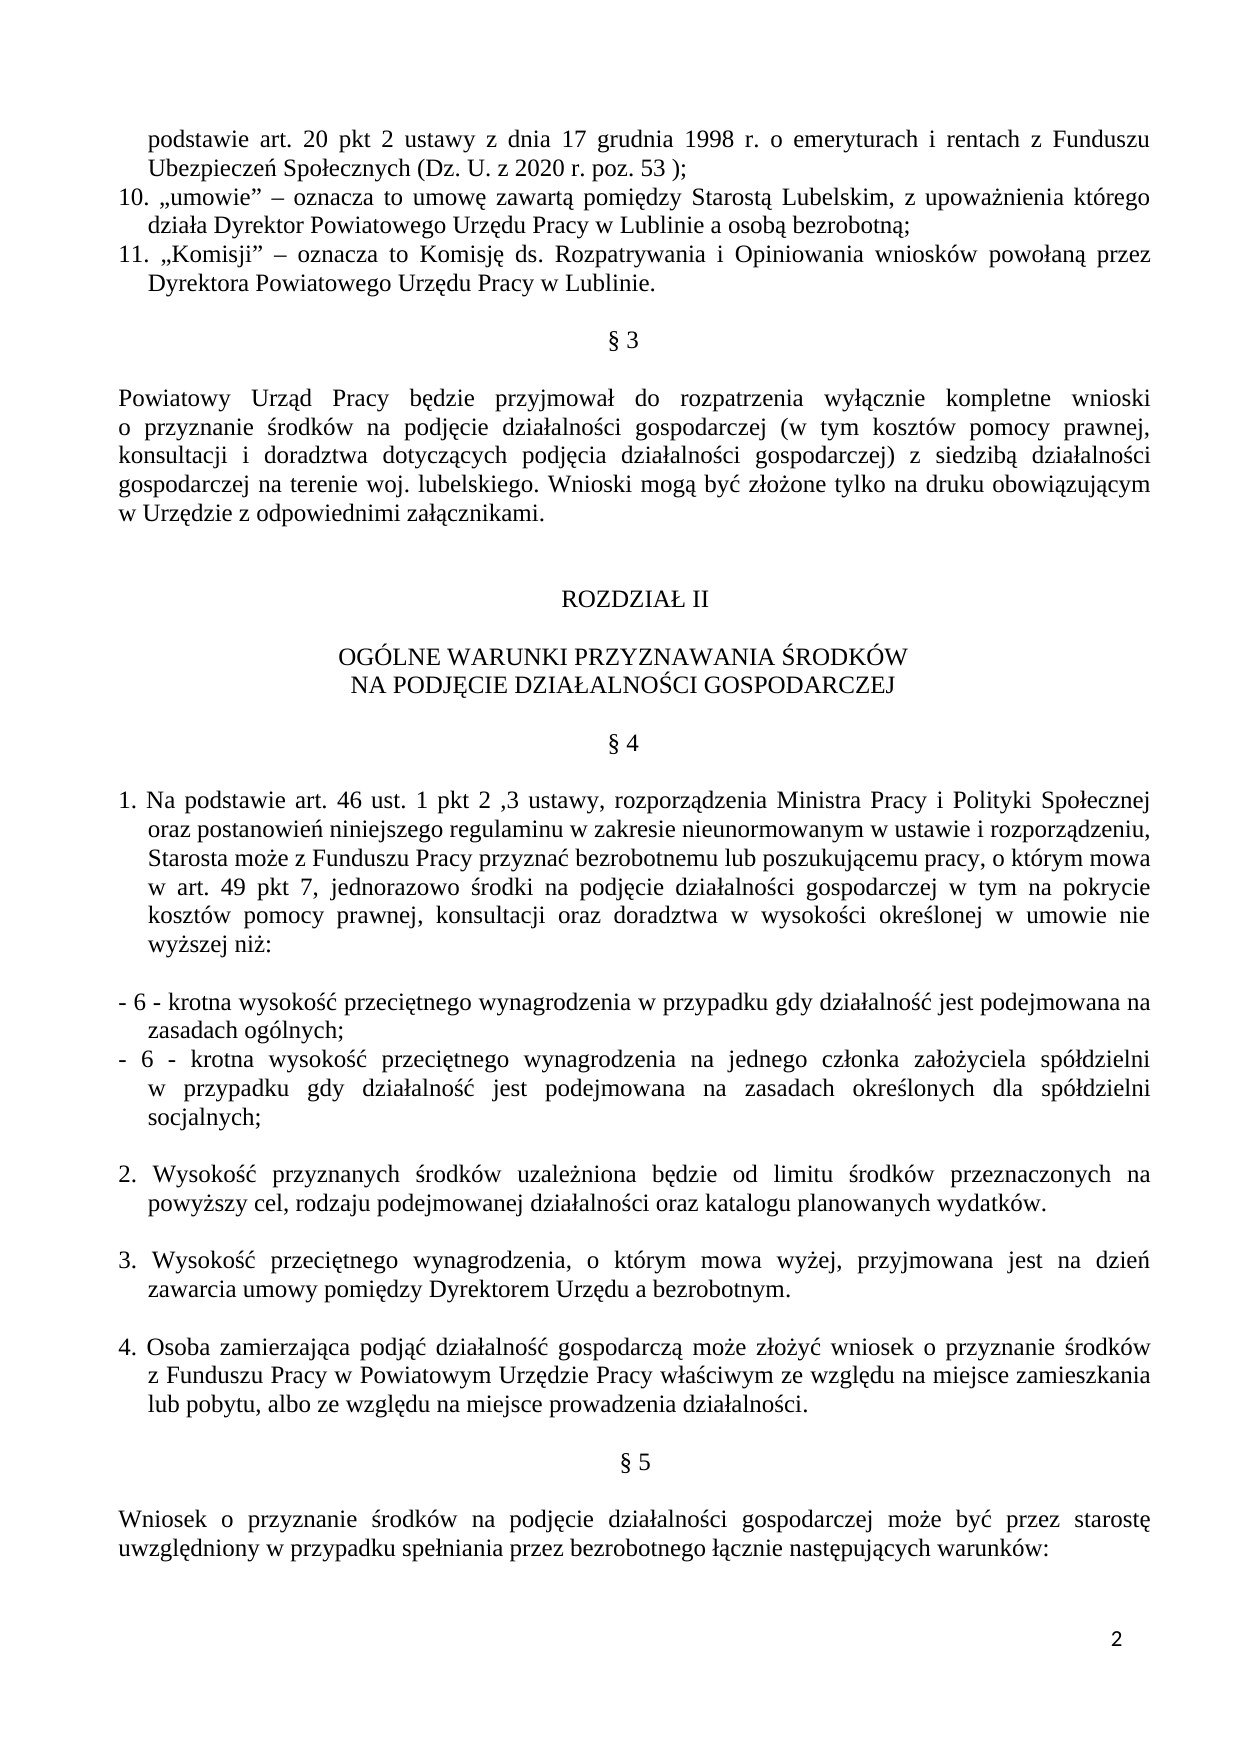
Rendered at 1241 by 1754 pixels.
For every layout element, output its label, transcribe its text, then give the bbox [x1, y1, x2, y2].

text § 3 [94, 325, 1152, 354]
text Wniosek o przyznanie środków na podjęcie działalności gospodarczej może być przez starostę uwzględniony w przypadku spełniania przez bezrobotnego łącznie następujących warunków: [118, 1504, 1152, 1562]
text § 5 [118, 1447, 1152, 1475]
text - 6 - krotna wysokość przeciętnego wynagrodzenia w przypadku gdy działalność jest podejmowana na zasadach ogólnych; [118, 987, 1152, 1044]
text 1. Na podstawie art. 46 ust. 1 pkt 2 ,3 ustawy, rozporządzenia Ministra Pracy i Polityki Społecznej oraz postanowień niniejszego regulaminu w zakresie nieunormowanym w ustawie i rozporządzeniu, Starosta może z Funduszu Pracy przyznać bezrobotnemu lub poszukującemu pracy, o którym mowa w art. 49 pkt 7, jednorazowo środki na podjęcie działalności gospodarczej w tym na pokrycie kosztów pomocy prawnej, konsultacji oraz doradztwa w wysokości określonej w umowie nie wyższej niż: [118, 785, 1152, 958]
text - 6 - krotna wysokość przeciętnego wynagrodzenia na jednego członka założyciela spółdzielni w przypadku gdy działalność jest podejmowana na zasadach określonych dla spółdzielni socjalnych; [118, 1044, 1152, 1130]
text 11. „Komisji” – oznacza to Komisję ds. Rozpatrywania i Opiniowania wniosków powołaną przez Dyrektora Powiatowego Urzędu Pracy w Lublinie. [118, 239, 1152, 297]
text 3. Wysokość przeciętnego wynagrodzenia, o którym mowa wyżej, przyjmowana jest na dzień zawarcia umowy pomiędzy Dyrektorem Urzędu a bezrobotnym. [118, 1245, 1152, 1303]
text NA PODJĘCIE DZIAŁALNOŚCI GOSPODARCZEJ [94, 670, 1152, 699]
text 2. Wysokość przyznanych środków uzależniona będzie od limitu środków przeznaczonych na powyższy cel, rodzaju podejmowanej działalności oraz katalogu planowanych wydatków. [118, 1159, 1152, 1217]
text ROZDZIAŁ II [118, 584, 1152, 613]
text § 4 [94, 728, 1152, 757]
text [118, 124, 1152, 182]
text 10. „umowie” – oznacza to umowę zawartą pomiędzy Starostą Lubelskim, z upoważnienia którego działa Dyrektor Powiatowego Urzędu Pracy w Lublinie a osobą bezrobotną; [118, 182, 1152, 239]
text Powiatowy Urząd Pracy będzie przyjmował do rozpatrzenia wyłącznie kompletne wnioski o przyznanie środków na podjęcie działalności gospodarczej (w tym kosztów pomocy prawnej, konsultacji i doradztwa dotyczących podjęcia działalności gospodarczej) z siedzibą działalności gospodarczej na terenie woj. lubelskiego. Wnioski mogą być złożone tylko na druku obowiązującym w Urzędzie z odpowiednimi załącznikami. [118, 383, 1152, 527]
text OGÓLNE WARUNKI PRZYZNAWANIA ŚRODKÓW [94, 642, 1152, 670]
text 4. Osoba zamierzająca podjąć działalność gospodarczą może złożyć wniosek o przyznanie środków z Funduszu Pracy w Powiatowym Urzędzie Pracy właściwym ze względu na miejsce zamieszkania lub pobytu, albo ze względu na miejsce prowadzenia działalności. [118, 1332, 1152, 1418]
